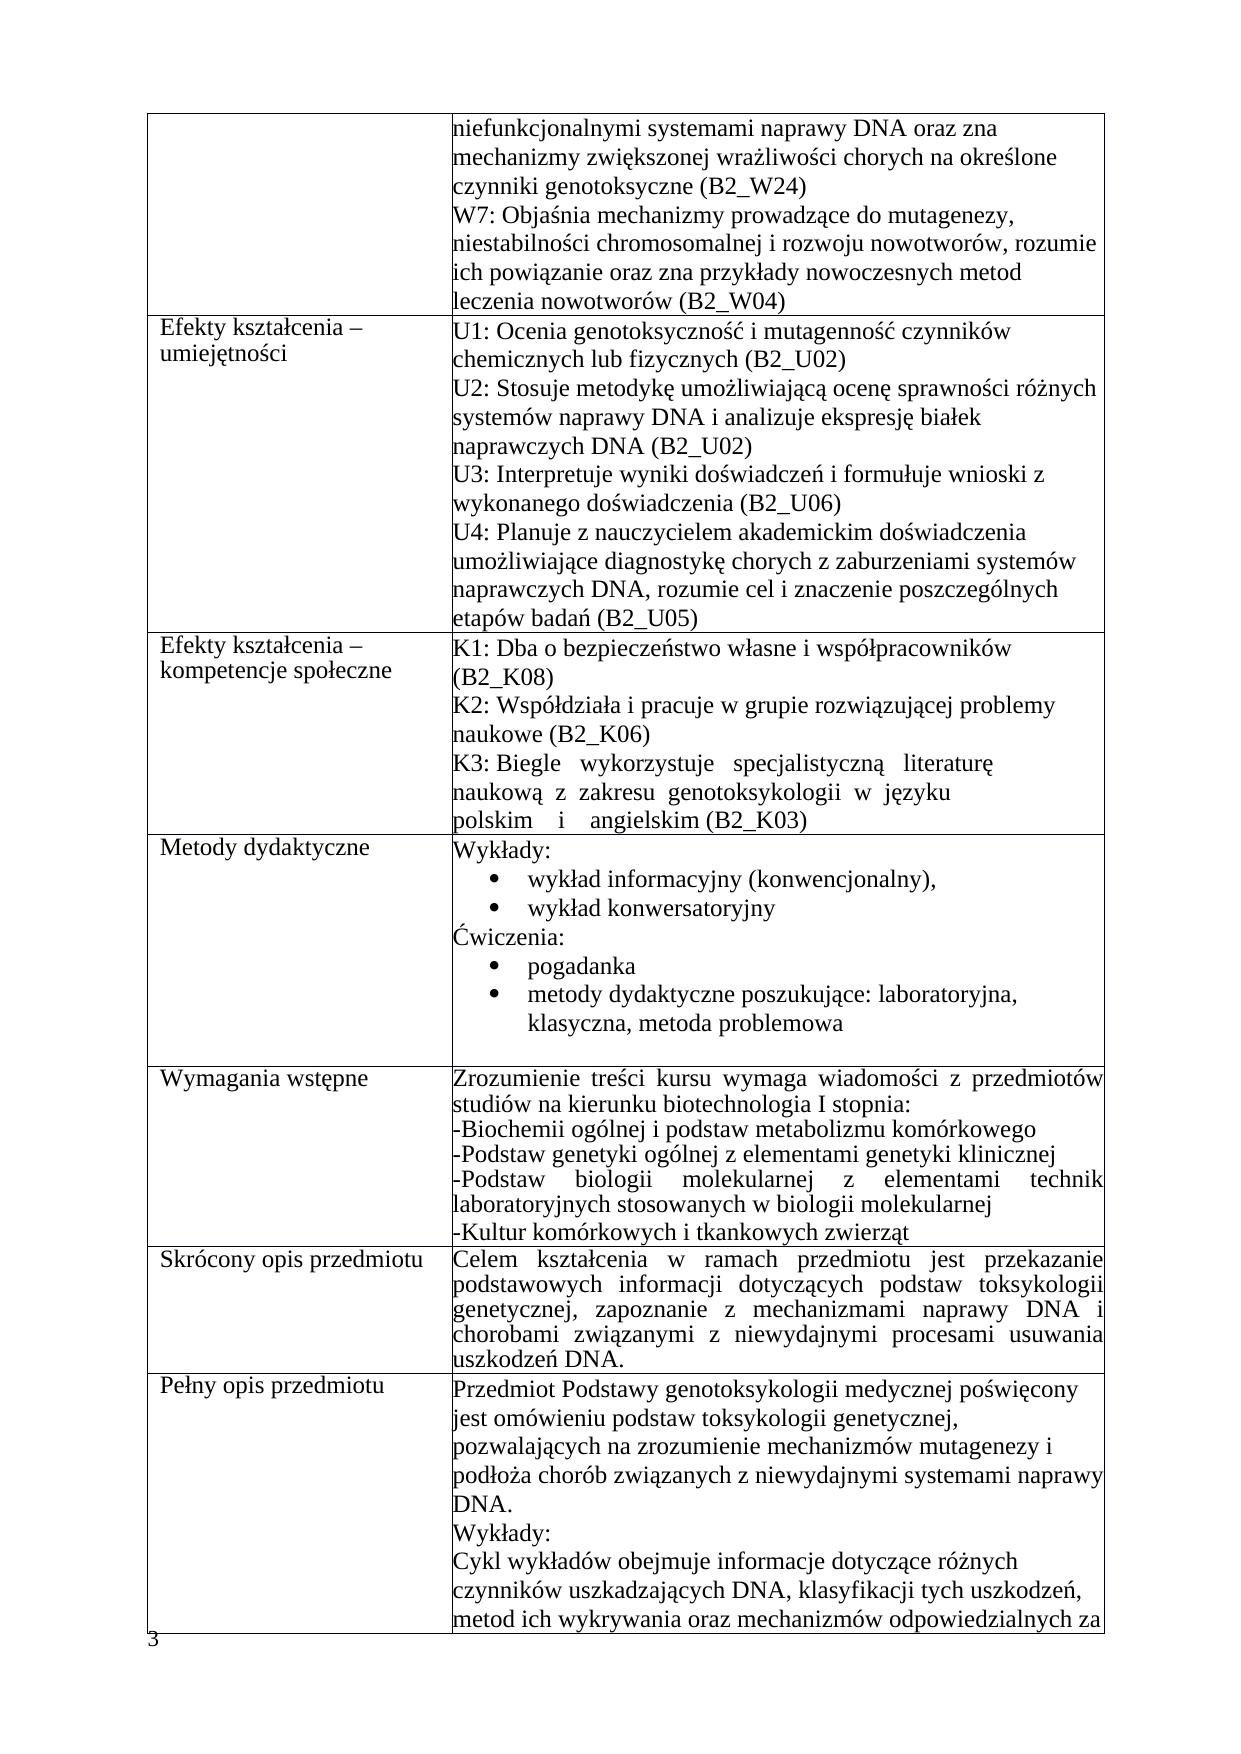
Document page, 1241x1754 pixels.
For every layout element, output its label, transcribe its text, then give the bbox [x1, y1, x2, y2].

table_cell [148, 114, 452, 315]
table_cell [453, 1374, 1104, 1633]
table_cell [453, 114, 1104, 315]
table_cell Zrozumienie treści kursu wymaga wiadomości z przedmiotów studiów na kierunku biotechnologia I stopnia: -Biochemii ogólnej i podstaw metabolizmu komórkowego -Podstaw genetyki ogólnej z elementami genetyki klinicznej -Podstaw biologii molekularnej z elementami technik laboratoryjnych stosowanych w biologii molekularnej -Kultur komórkowych i tkankowych zwierząt [453, 1067, 1104, 1246]
table_cell Efekty kształcenia – kompetencje społeczne [148, 633, 452, 834]
table_cell Wymagania wstępne [148, 1067, 452, 1246]
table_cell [148, 1374, 452, 1633]
table_cell U1: Ocenia genotoksyczność i mutagenność czynników chemicznych lub fizycznych (B2_U02) U2: Stosuje metodykę umożliwiającą ocenę sprawności różnych systemów naprawy DNA i analizuje ekspresję białek naprawczych DNA (B2_U02) U3: Interpretuje wyniki doświadczeń i formułuje wnioski z wykonanego doświadczenia (B2_U06) U4: Planuje z nauczycielem akademickim doświadczenia umożliwiające diagnostykę chorych z zaburzeniami systemów naprawczych DNA, rozumie cel i znaczenie poszczególnych etapów badań (B2_U05) [453, 316, 1104, 632]
table_cell Wykłady: wykład informacyjny (konwencjonalny), wykład konwersatoryjny Ćwiczenia: pogadanka metody dydaktyczne poszukujące: laboratoryjna, klasyczna, metoda problemowa [453, 835, 1104, 1066]
table_cell Skrócony opis przedmiotu [148, 1247, 452, 1373]
table_cell Efekty kształcenia – umiejętności [148, 316, 452, 632]
table_cell K1: Dba o bezpieczeństwo własne i współpracowników (B2_K08) K2: Współdziała i pracuje w grupie rozwiązującej problemy naukowe (B2_K06) K3: Biegle wykorzystuje specjalistyczną literaturę naukową z zakresu genotoksykologii w języku polskim i angielskim (B2_K03) [453, 633, 1104, 834]
table_cell Celem kształcenia w ramach przedmiotu jest przekazanie podstawowych informacji dotyczących podstaw toksykologii genetycznej, zapoznanie z mechanizmami naprawy DNA i chorobami związanymi z niewydajnymi procesami usuwania uszkodzeń DNA. [453, 1247, 1104, 1373]
table_cell Metody dydaktyczne [148, 835, 452, 1066]
